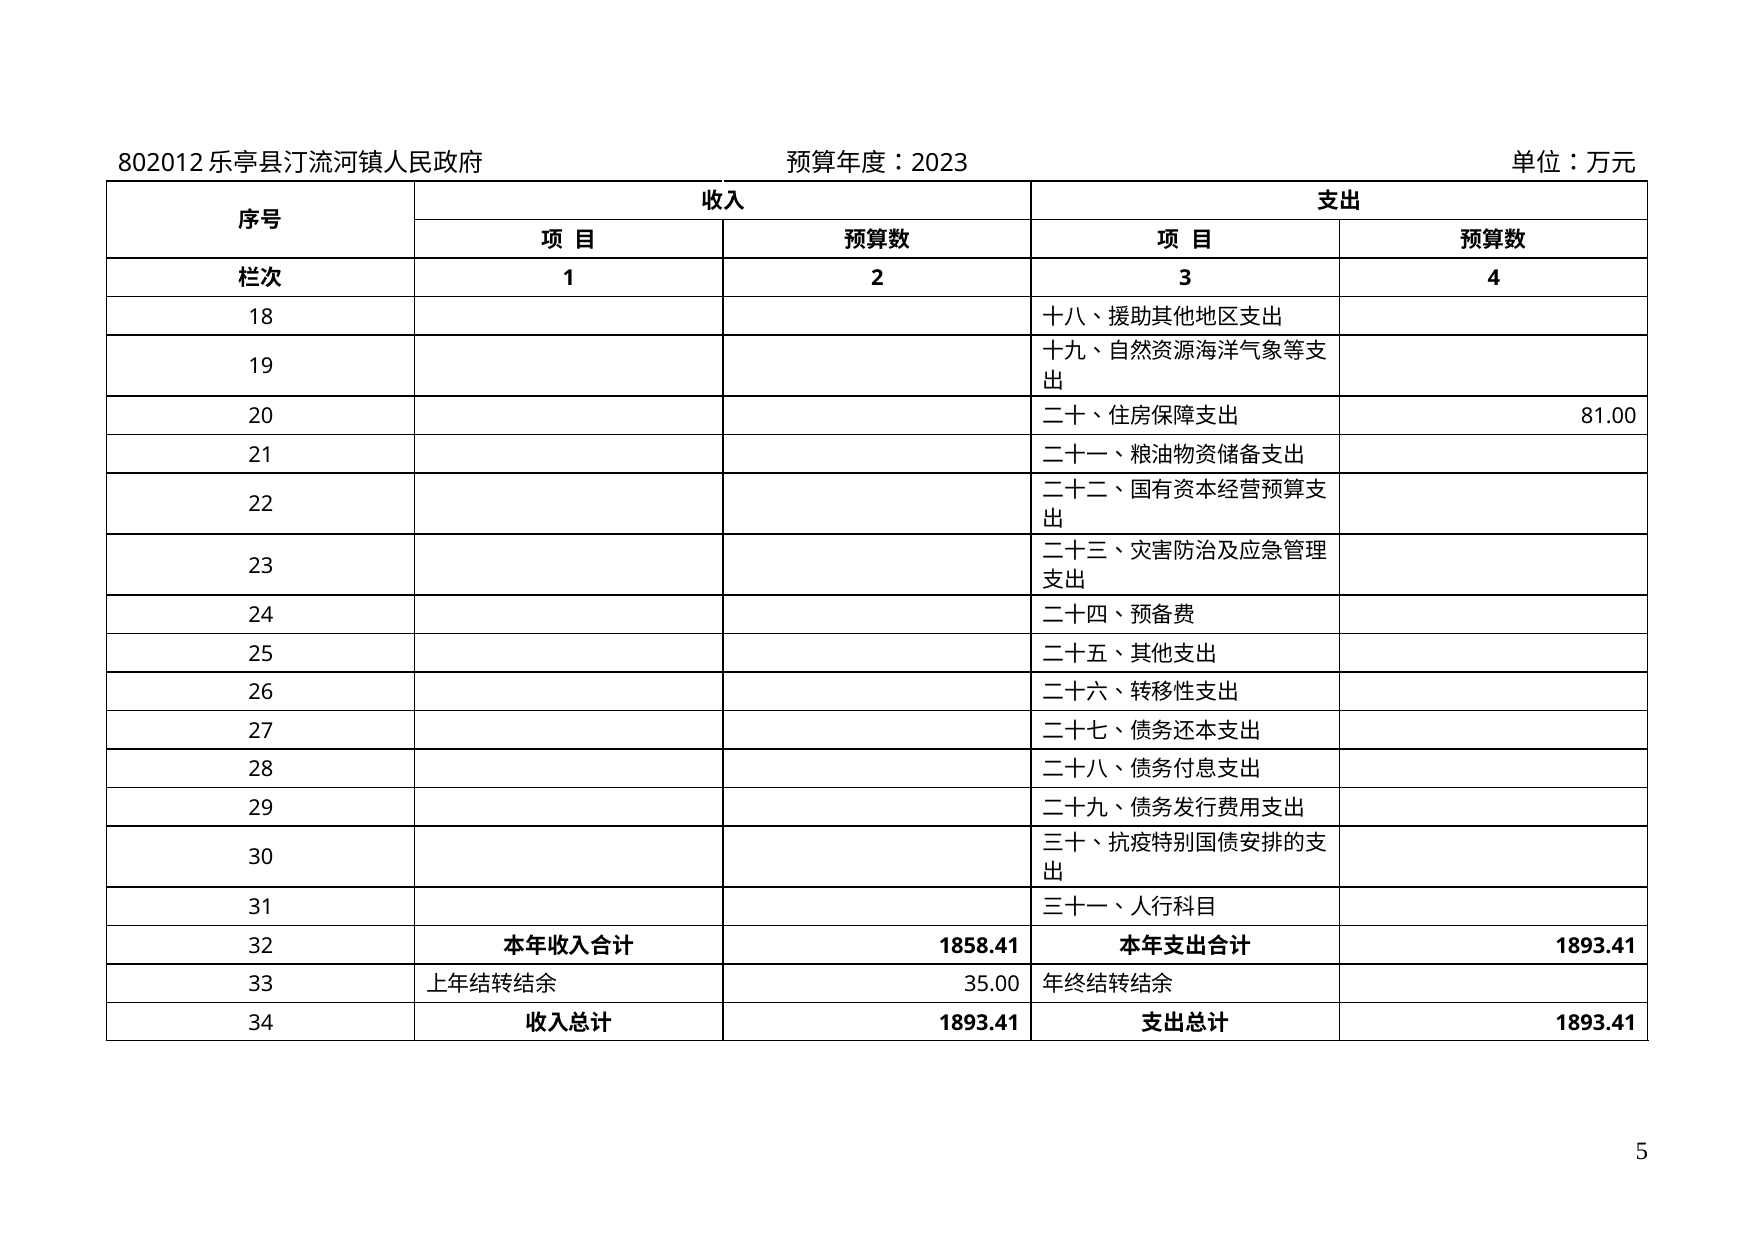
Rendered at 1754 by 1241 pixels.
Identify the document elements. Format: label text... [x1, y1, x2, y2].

table_cell 1893.41 [724, 1003, 1030, 1040]
table_cell 81.00 [1340, 397, 1647, 433]
table_cell 三十一、人行科目 [1032, 888, 1339, 924]
table_cell [724, 788, 1030, 825]
table_cell 项 目 [415, 220, 722, 257]
table_cell 支出 [1032, 182, 1647, 219]
table_cell [724, 711, 1030, 748]
table_cell [415, 750, 722, 786]
table_cell 十九、自然资源海洋气象等支出 [1032, 336, 1339, 395]
table_cell 35.00 [724, 965, 1030, 1001]
table_cell 栏次 [107, 259, 414, 296]
table_cell [1340, 788, 1647, 825]
table_cell [415, 888, 722, 924]
table_header 单位：万元 [1032, 143, 1647, 180]
table_header 802012乐亭县汀流河镇人民政府 [107, 143, 722, 180]
table_cell 1 [415, 259, 722, 296]
table_cell 二十九、债务发行费用支出 [1032, 788, 1339, 825]
table_cell [415, 297, 722, 334]
table_cell 二十一、粮油物资储备支出 [1032, 435, 1339, 472]
table_cell [415, 673, 722, 709]
table_cell 26 [107, 673, 414, 709]
table_cell 34 [107, 1003, 414, 1040]
table_cell 二十二、国有资本经营预算支出 [1032, 474, 1339, 533]
table_cell 30 [107, 827, 414, 886]
table_cell 二十三、灾害防治及应急管理支出 [1032, 535, 1339, 594]
table_cell [415, 397, 722, 433]
table_cell 4 [1340, 259, 1647, 296]
table_cell 27 [107, 711, 414, 748]
table_cell 支出总计 [1032, 1003, 1339, 1040]
table_cell [724, 336, 1030, 395]
table_cell 22 [107, 474, 414, 533]
table_cell [1340, 673, 1647, 709]
table_cell 32 [107, 926, 414, 963]
table_cell 1858.41 [724, 926, 1030, 963]
table_cell 序号 [107, 182, 414, 257]
table_cell [415, 788, 722, 825]
table_cell 31 [107, 888, 414, 924]
table_cell 本年收入合计 [415, 926, 722, 963]
table_cell 二十八、债务付息支出 [1032, 750, 1339, 786]
table_cell 预算数 [1340, 220, 1647, 257]
table_cell 33 [107, 965, 414, 1001]
table_cell [1340, 827, 1647, 886]
table_cell 19 [107, 336, 414, 395]
table_cell [724, 596, 1030, 633]
table_cell 二十五、其他支出 [1032, 634, 1339, 671]
table_cell 1893.41 [1340, 1003, 1647, 1040]
table_cell [724, 535, 1030, 594]
table_cell [724, 474, 1030, 533]
table_cell 二十六、转移性支出 [1032, 673, 1339, 709]
table_cell 28 [107, 750, 414, 786]
table_cell [1340, 888, 1647, 924]
table_cell [724, 673, 1030, 709]
table_cell 二十七、债务还本支出 [1032, 711, 1339, 748]
table_cell 十八、援助其他地区支出 [1032, 297, 1339, 334]
table_cell [415, 596, 722, 633]
table_cell [1340, 711, 1647, 748]
table_cell [415, 336, 722, 395]
table_cell 21 [107, 435, 414, 472]
table_cell [415, 827, 722, 886]
table_cell [1340, 535, 1647, 594]
table_cell [724, 435, 1030, 472]
table_cell [1340, 435, 1647, 472]
table_cell [724, 297, 1030, 334]
table_cell 24 [107, 596, 414, 633]
table_cell 20 [107, 397, 414, 433]
table_cell 二十四、预备费 [1032, 596, 1339, 633]
table_cell [1340, 965, 1647, 1001]
table_cell [415, 711, 722, 748]
table_cell [724, 888, 1030, 924]
table_cell 29 [107, 788, 414, 825]
table_cell [415, 535, 722, 594]
table_cell [415, 474, 722, 533]
table_cell [1340, 474, 1647, 533]
table_cell 三十、抗疫特别国债安排的支出 [1032, 827, 1339, 886]
table_cell [724, 634, 1030, 671]
table_cell 1893.41 [1340, 926, 1647, 963]
table_cell 本年支出合计 [1032, 926, 1339, 963]
table_cell 18 [107, 297, 414, 334]
table_cell 收入总计 [415, 1003, 722, 1040]
table_header 预算年度：2023 [724, 143, 1030, 180]
table_cell 2 [724, 259, 1030, 296]
table_cell 年终结转结余 [1032, 965, 1339, 1001]
table_cell [724, 827, 1030, 886]
table_cell 收入 [415, 182, 1030, 219]
table_cell 上年结转结余 [415, 965, 722, 1001]
table_cell [1340, 634, 1647, 671]
table_cell [415, 634, 722, 671]
table_cell [724, 397, 1030, 433]
table_cell [1340, 750, 1647, 786]
table_cell 23 [107, 535, 414, 594]
table_cell 二十、住房保障支出 [1032, 397, 1339, 433]
table_cell 预算数 [724, 220, 1030, 257]
table_cell [1340, 297, 1647, 334]
table_cell 3 [1032, 259, 1339, 296]
table_cell 项 目 [1032, 220, 1339, 257]
table_cell [1340, 596, 1647, 633]
table_cell 25 [107, 634, 414, 671]
table_cell [724, 750, 1030, 786]
table_cell [415, 435, 722, 472]
table_cell [1340, 336, 1647, 395]
